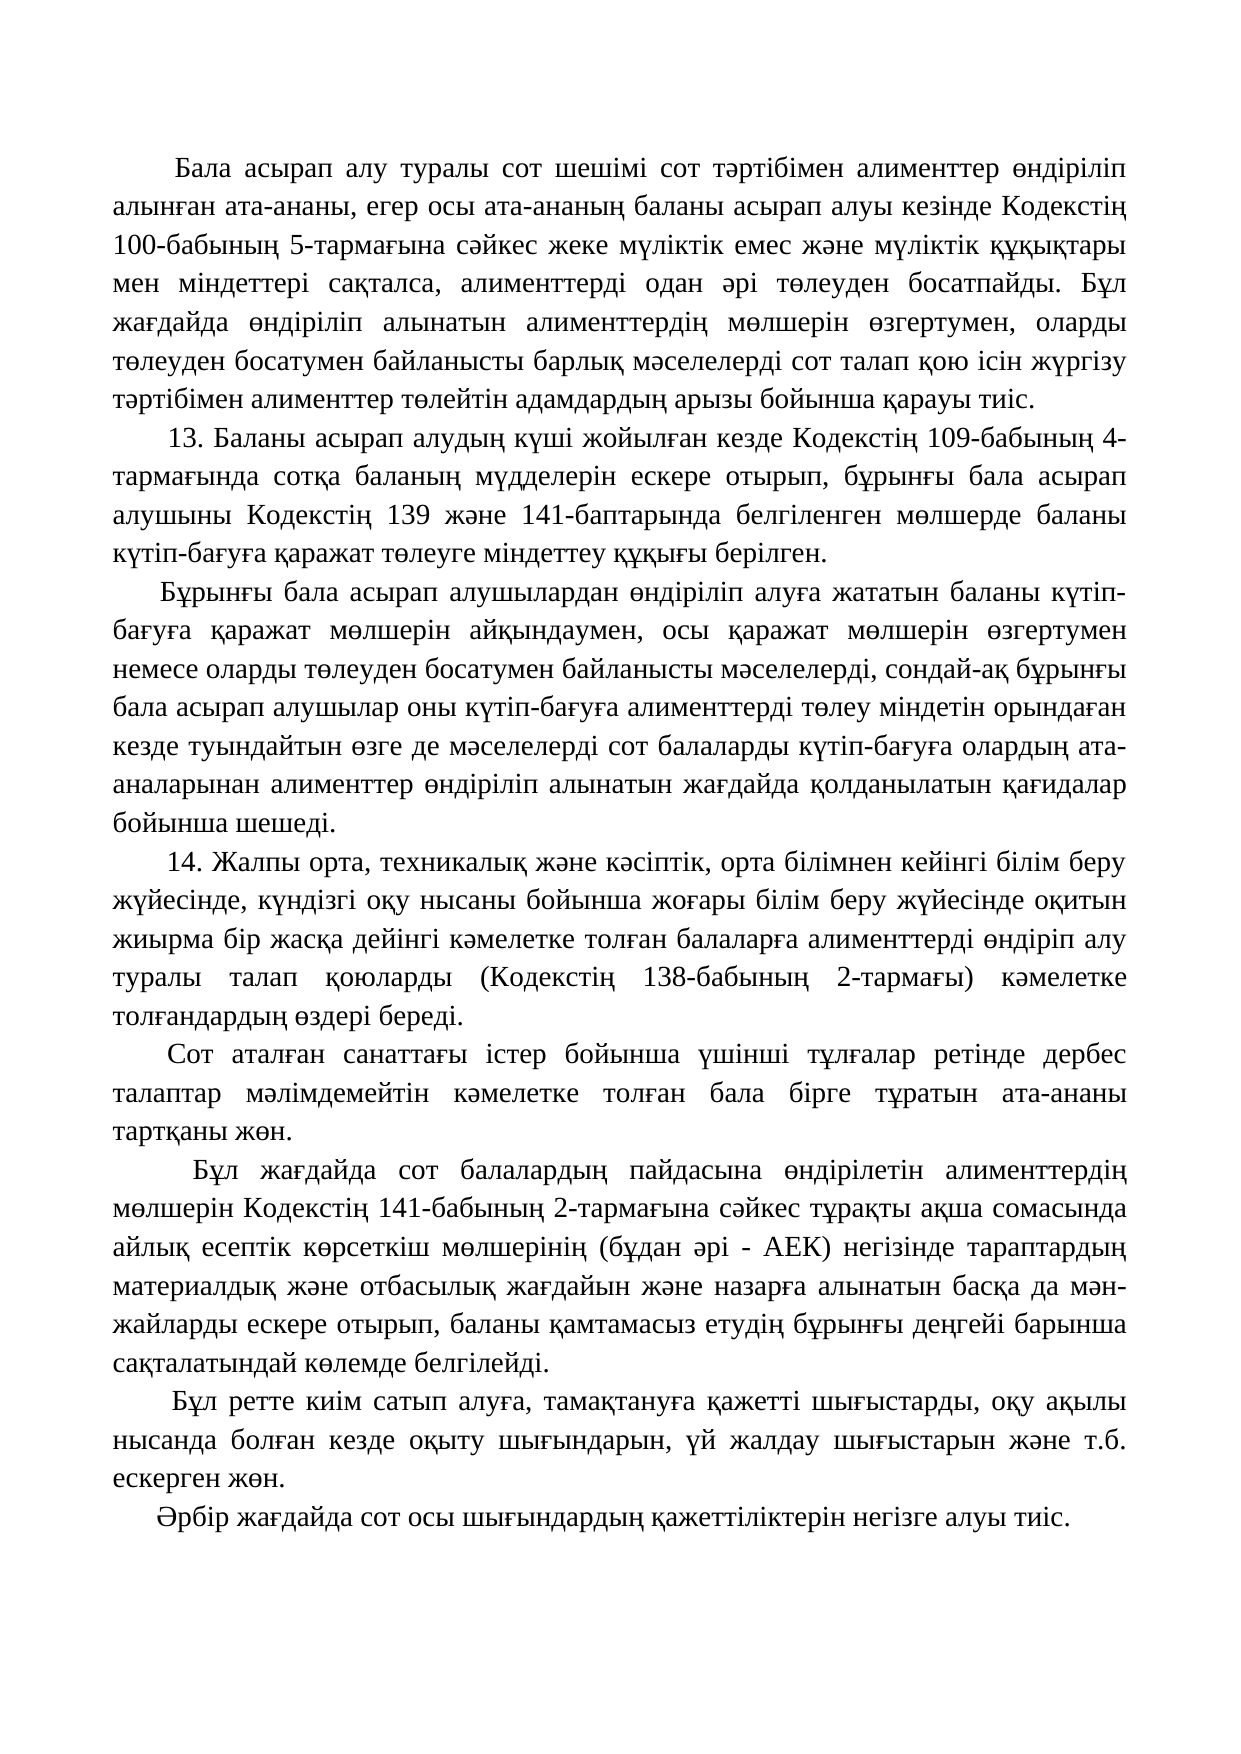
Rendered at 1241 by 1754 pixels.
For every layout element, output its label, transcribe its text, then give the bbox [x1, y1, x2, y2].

text 13. Баланы асырап алудың күші жойылған кезде Кодекстің 109-бабының 4-тармағында сотқа баланың мүдделерін ескере отырып, бұрынғы бала асырап алушыны Кодекстің 139 және 141-баптарында белгіленген мөлшерде баланы күтіп-бағуға қаражат төлеуге міндеттеу құқығы берілген. [112, 420, 1128, 569]
text Бала асырап алу туралы сот шешімі сот тәртібімен алименттер өндіріліп алынған ата-ананы, егер осы ата-ананың баланы асырап алуы кезінде Кодекстің 100-бабының 5-тармағына сәйкес жеке мүліктік емес және мүліктік құқықтары мен міндеттері сақталса, алименттерді одан әрі төлеуден босатпайды. Бұл жағдайда өндіріліп алынатын алименттердің мөлшерін өзгертумен, оларды төлеуден босатумен байланысты барлық мәселелерді сот талап қою ісін жүргізу тәртібімен алименттер төлейтін адамдардың арызы бойынша қарауы тиіс. [112, 150, 1128, 415]
text Әрбір жағдайда сот осы шығындардың қажеттіліктерін негізге алуы тиіс. [112, 1499, 1128, 1532]
text Бұл жағдайда сот балалардың пайдасына өндірілетін алименттердің мөлшерін Кодекстің 141-бабының 2-тармағына сәйкес тұрақты ақша сомасында айлық есептік көрсеткіш мөлшерінің (бұдан әрі - АЕК) негізінде тараптардың материалдық және отбасылық жағдайын және назарға алынатын басқа да мән-жайларды ескере отырып, баланы қамтамасыз етудің бұрынғы деңгейі барынша сақталатындай көлемде белгілейді. [112, 1152, 1128, 1378]
text Бұл ретте киім сатып алуға, тамақтануға қажетті шығыстарды, оқу ақылы нысанда болған кезде оқыту шығындарын, үй жалдау шығыстарын және т.б. ескерген жөн. [112, 1383, 1128, 1494]
text Бұрынғы бала асырап алушылардан өндіріліп алуға жататын баланы күтіп-бағуға қаражат мөлшерін айқындаумен, осы қаражат мөлшерін өзгертумен немесе оларды төлеуден босатумен байланысты мәселелерді, сондай-ақ бұрынғы бала асырап алушылар оны күтіп-бағуға алименттерді төлеу міндетін орындаған кезде туындайтын өзге де мәселелерді сот балаларды күтіп-бағуға олардың ата-аналарынан алименттер өндіріліп алынатын жағдайда қолданылатын қағидалар бойынша шешеді. [112, 574, 1128, 839]
text Сот аталған санаттағы істер бойынша үшінші тұлғалар ретінде дербес талаптар мәлімдемейтін кәмелетке толған бала бірге тұратын ата-ананы тартқаны жөн. [112, 1036, 1128, 1147]
text 14. Жалпы орта, техникалық және кәсіптік, орта білімнен кейінгі білім беру жүйесінде, күндізгі оқу нысаны бойынша жоғары білім беру жүйесінде оқитын жиырма бір жасқа дейінгі кәмелетке толған балаларға алименттерді өндіріп алу туралы талап қоюларды (Кодекстің 138-бабының 2-тармағы) кәмелетке толғандардың өздері береді. [112, 844, 1128, 1031]
